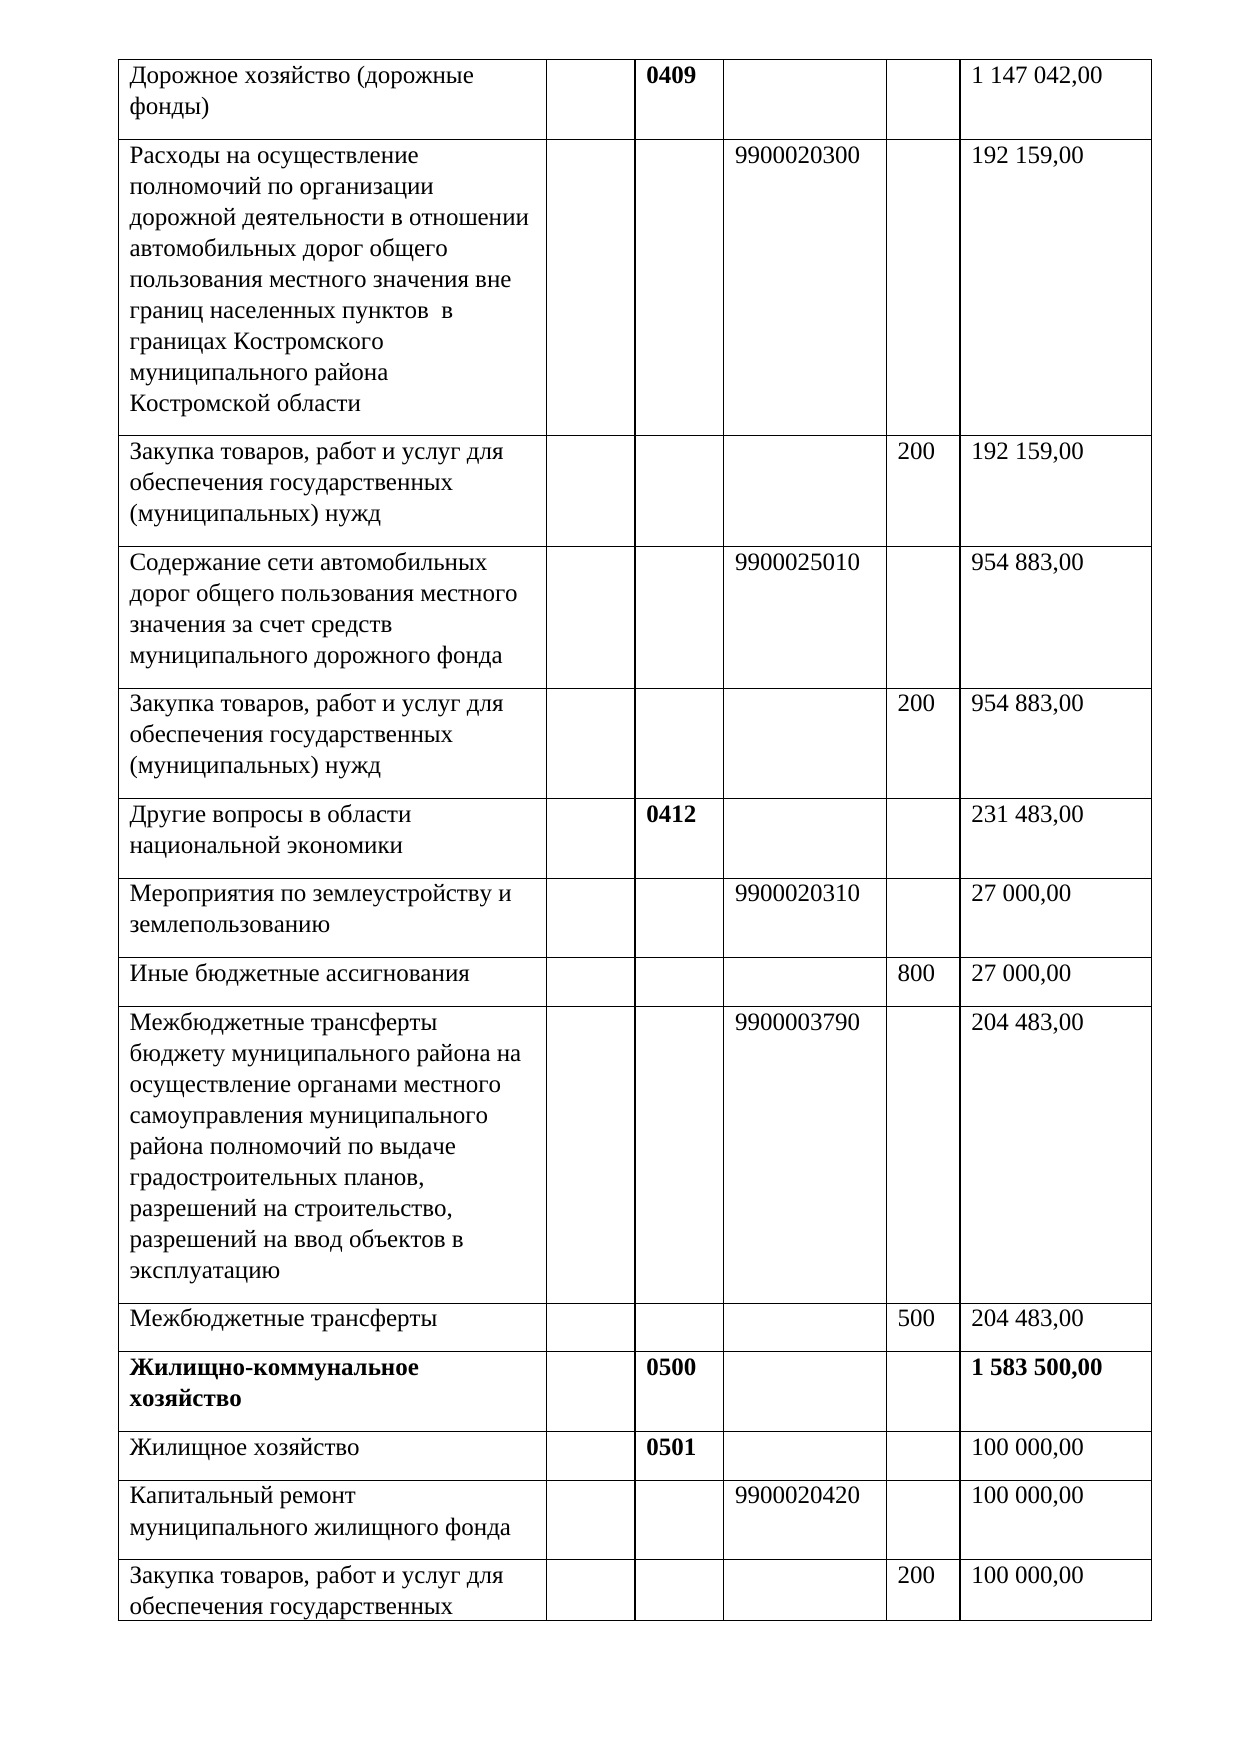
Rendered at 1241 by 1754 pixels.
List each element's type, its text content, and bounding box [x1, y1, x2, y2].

table_cell [636, 140, 723, 435]
table_cell [636, 879, 723, 957]
table_cell [724, 1304, 886, 1351]
table_cell [547, 1481, 634, 1559]
table_cell Закупка товаров, работ и услуг для обеспечения государственных (муниципальных) нужд [119, 436, 546, 546]
table_cell [724, 436, 886, 546]
table_cell [724, 958, 886, 1006]
table_cell 27 000,00 [961, 879, 1151, 957]
table_cell Мероприятия по землеустройству и землепользованию [119, 879, 546, 957]
table_cell 954 883,00 [961, 689, 1151, 798]
table_cell 0501 [636, 1432, 723, 1479]
table_cell [636, 547, 723, 687]
table_cell 0500 [636, 1352, 723, 1431]
table_cell Закупка товаров, работ и услуг для обеспечения государственных (муниципальных) нужд [119, 689, 546, 798]
table_cell [887, 140, 959, 435]
table_cell [547, 140, 634, 435]
table_cell [547, 1007, 634, 1302]
table_cell 800 [887, 958, 959, 1006]
table_cell [636, 1481, 723, 1559]
table_cell 200 [887, 689, 959, 798]
table_cell [547, 1352, 634, 1431]
table_cell 0412 [636, 799, 723, 877]
table_cell 192 159,00 [961, 436, 1151, 546]
table_cell 9900020310 [724, 879, 886, 957]
table_cell [887, 547, 959, 687]
table_cell [547, 1560, 634, 1620]
table_cell 9900003790 [724, 1007, 886, 1302]
table_cell 192 159,00 [961, 140, 1151, 435]
table_cell [547, 547, 634, 687]
table_cell [887, 1432, 959, 1479]
table_cell Дорожное хозяйство (дорожные фонды) [119, 60, 546, 139]
table_cell [887, 799, 959, 877]
table_cell [636, 436, 723, 546]
table_cell Капитальный ремонт муниципального жилищного фонда [119, 1481, 546, 1559]
table_cell 200 [887, 436, 959, 546]
table_cell 954 883,00 [961, 547, 1151, 687]
table_cell 27 000,00 [961, 958, 1151, 1006]
table_cell [636, 1304, 723, 1351]
table_cell 500 [887, 1304, 959, 1351]
table_cell [547, 1432, 634, 1479]
table_cell 1 583 500,00 [961, 1352, 1151, 1431]
table_cell Содержание сети автомобильных дорог общего пользования местного значения за счет средств муниципального дорожного фонда [119, 547, 546, 687]
table_cell [547, 689, 634, 798]
table_cell [547, 879, 634, 957]
table_cell [724, 1352, 886, 1431]
table_cell [724, 60, 886, 139]
table_cell [547, 1304, 634, 1351]
table_cell 9900020300 [724, 140, 886, 435]
table_cell Межбюджетные трансферты [119, 1304, 546, 1351]
table_cell [636, 1560, 723, 1620]
table_cell 204 483,00 [961, 1007, 1151, 1302]
table_cell [636, 689, 723, 798]
table_cell [547, 60, 634, 139]
table_cell [724, 689, 886, 798]
table_cell [636, 958, 723, 1006]
table_cell Межбюджетные трансферты бюджету муниципального района на осуществление органами местного самоуправления муниципального района полномочий по выдаче градостроительных планов, разрешений на строительство, разрешений на ввод объектов в эксплуатацию [119, 1007, 546, 1302]
table_cell [724, 1432, 886, 1479]
table_cell 9900020420 [724, 1481, 886, 1559]
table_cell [119, 1560, 546, 1620]
table_cell 0409 [636, 60, 723, 139]
table_cell 204 483,00 [961, 1304, 1151, 1351]
table_cell Жилищное хозяйство [119, 1432, 546, 1479]
table_cell [887, 1352, 959, 1431]
table_cell [724, 1560, 886, 1620]
table_cell [887, 1481, 959, 1559]
table_cell 231 483,00 [961, 799, 1151, 877]
table_cell 100 000,00 [961, 1560, 1151, 1620]
table_cell Жилищно-коммунальное хозяйство [119, 1352, 546, 1431]
table_cell [547, 958, 634, 1006]
table_cell [887, 879, 959, 957]
table_cell 200 [887, 1560, 959, 1620]
table_cell Другие вопросы в области национальной экономики [119, 799, 546, 877]
table_cell Расходы на осуществление полномочий по организации дорожной деятельности в отношении автомобильных дорог общего пользования местного значения вне границ населенных пунктов в границах Костромского муниципального района Костромской области [119, 140, 546, 435]
table_cell 1 147 042,00 [961, 60, 1151, 139]
table_cell [887, 1007, 959, 1302]
table_cell 100 000,00 [961, 1432, 1151, 1479]
table_cell 9900025010 [724, 547, 886, 687]
table_cell [887, 60, 959, 139]
table_cell [547, 436, 634, 546]
table_cell Иные бюджетные ассигнования [119, 958, 546, 1006]
table_cell [724, 799, 886, 877]
table_cell 100 000,00 [961, 1481, 1151, 1559]
table_cell [547, 799, 634, 877]
table_cell [636, 1007, 723, 1302]
